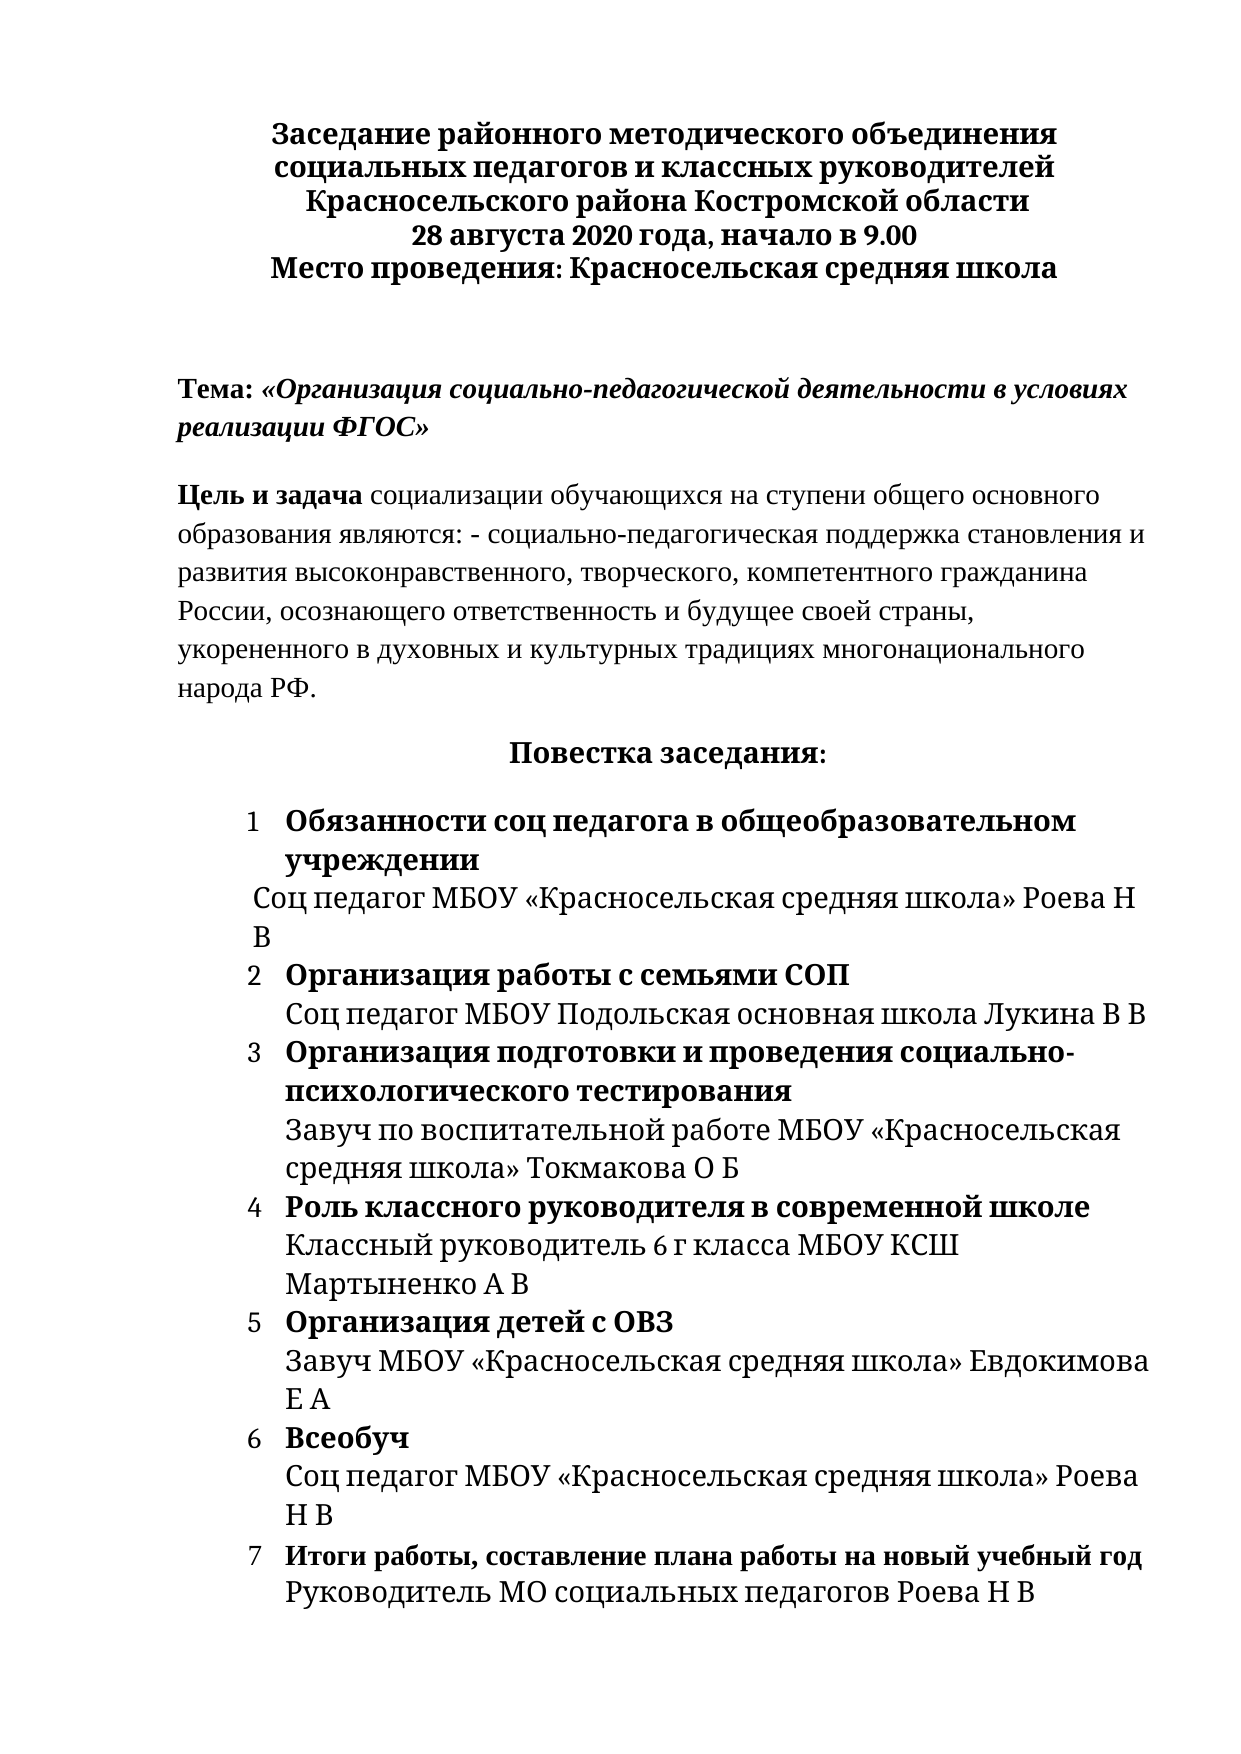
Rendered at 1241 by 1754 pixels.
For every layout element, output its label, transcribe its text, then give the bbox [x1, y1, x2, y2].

list Организация детей с ОВЗ [247, 1306, 1152, 1340]
list Классный руководитель 6 г класса МБОУ КСШ Мартыненко А В [285, 1229, 1152, 1301]
list Итоги работы, составление плана работы на новый учебный год [247, 1538, 1152, 1571]
text Заседание районного методического объединения [177, 118, 1152, 152]
text Тема: «Организация социально-педагогической деятельности в условиях реализации ФГОС» [177, 371, 1152, 443]
list Роль классного руководителя в современной школе [247, 1191, 1152, 1224]
list Всеобуч [247, 1422, 1152, 1456]
text 28 августа 2020 года, начало в 9.00 [177, 219, 1152, 252]
list Соц педагог МБОУ «Красносельская средняя школа» Роева Н В [252, 882, 1152, 954]
list Организация подготовки и проведения социально-психологического тестирования [247, 1037, 1152, 1109]
text Красносельского района Костромской области [177, 185, 1152, 219]
text Повестка заседания: [177, 738, 1152, 771]
list Соц педагог МБОУ «Красносельская средняя школа» Роева Н В [285, 1461, 1152, 1533]
text Цель и задача социализации обучающихся на ступени общего основного образования являются: - социально-педагогическая поддержка становления и развития высоконравственного, творческого, компетентного гражданина России, осознающего ответственность и будущее своей страны, укорененного в духовных и культурных традициях многонационального народа РФ. [177, 477, 1152, 703]
text социальных педагогов и классных руководителей [177, 152, 1152, 185]
list Обязанности соц педагога в общеобразовательном учреждении [247, 805, 1152, 877]
list Завуч по воспитательной работе МБОУ «Красносельская средняя школа» Токмакова О Б [285, 1114, 1152, 1186]
list Руководитель МО социальных педагогов Роева Н В [285, 1576, 1152, 1610]
list Завуч МБОУ «Красносельская средняя школа» Евдокимова Е А [285, 1345, 1152, 1417]
text Место проведения: Красносельская средняя школа [177, 252, 1152, 286]
list Соц педагог МБОУ Подольская основная школа Лукина В В [285, 998, 1152, 1032]
list Организация работы с семьями СОП [247, 959, 1152, 993]
